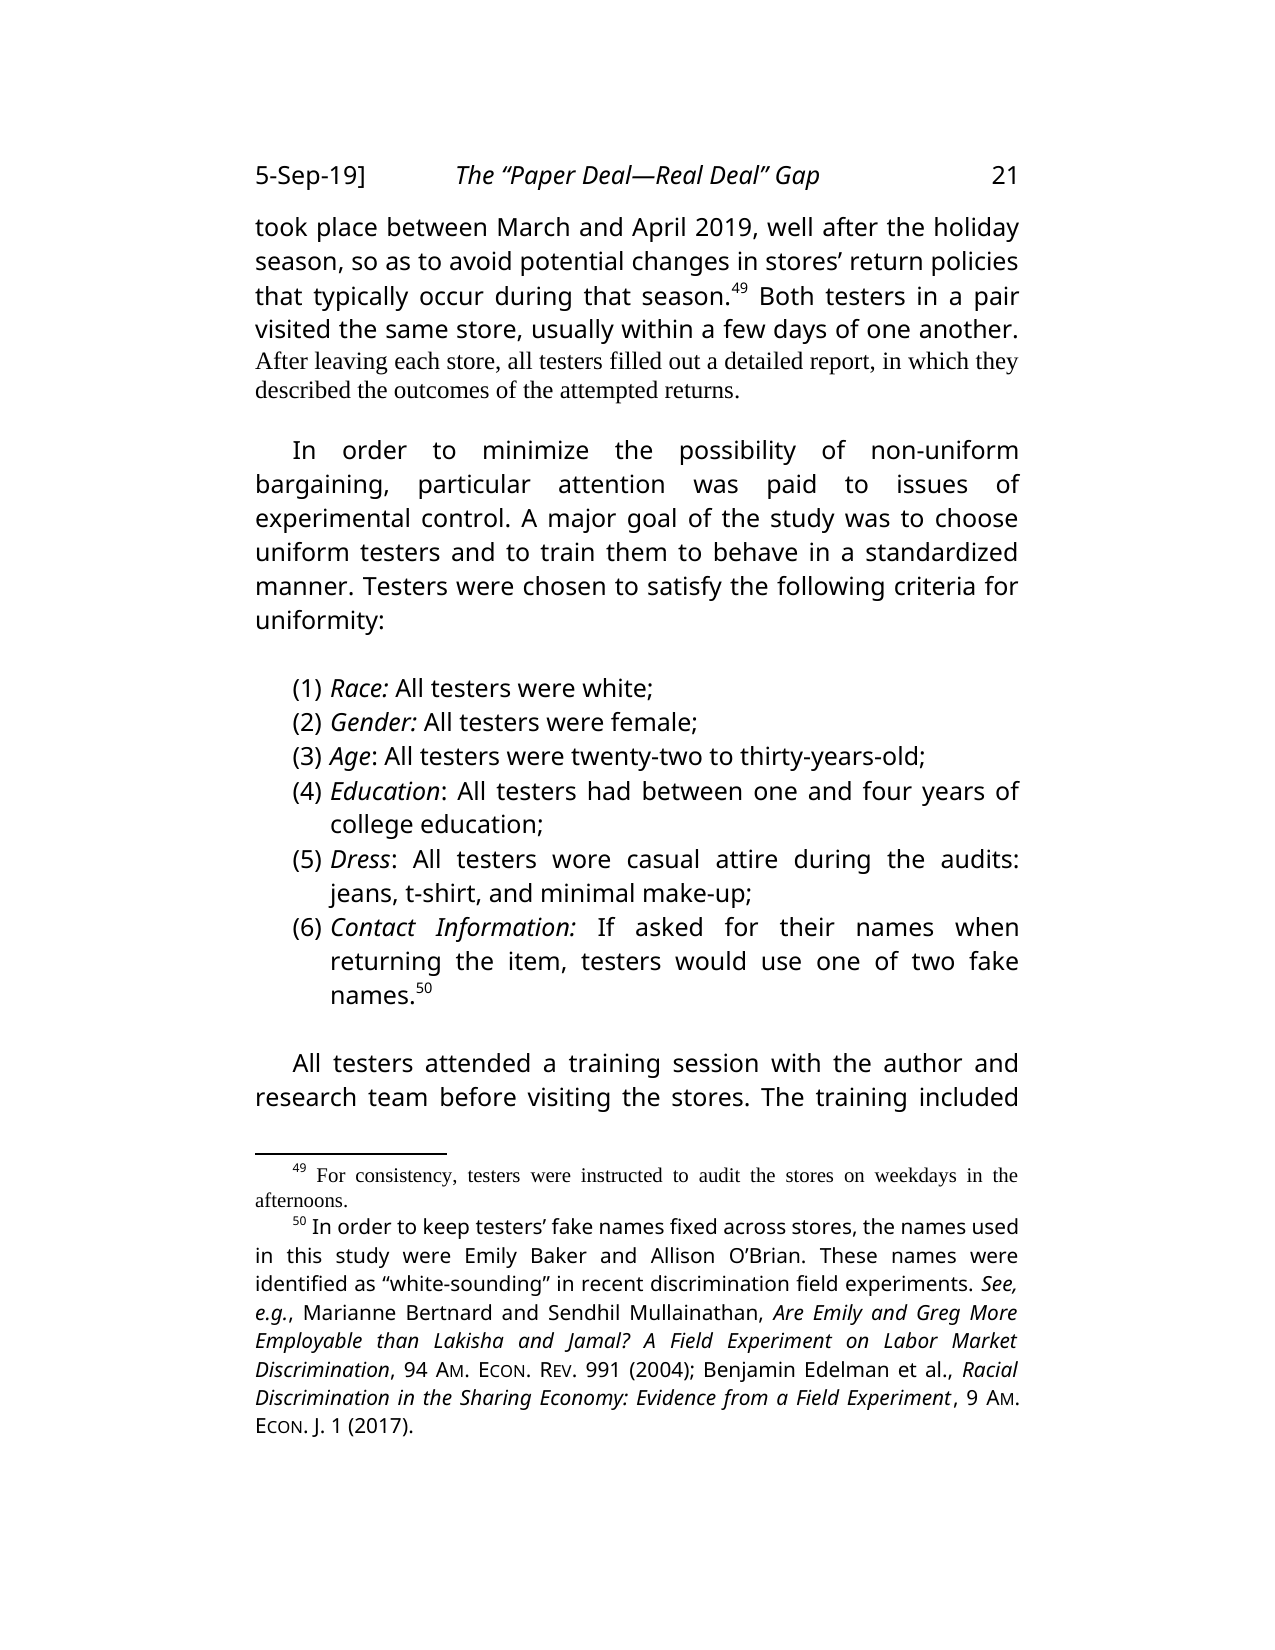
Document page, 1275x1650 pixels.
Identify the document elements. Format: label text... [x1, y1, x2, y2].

text In order to minimize the possibility of non-uniform bargaining, particular attention was paid to issues of experimental control. A major goal of the study was to choose uniform testers and to train them to behave in a standardized manner. Testers were chosen to satisfy the following criteria for uniformity: [255, 432, 1020, 637]
list Race: All testers were white; [292, 671, 1020, 705]
list Dress: All testers wore casual attire during the audits: jeans, t-shirt, and minimal make-up; [292, 841, 1020, 909]
text Overall, the stores were audited by six testers, and the composition of pairs varied from audit to audit. Data collection took place between March and April 2019, well after the holiday season, so as to avoid potential changes in stores’ return policies that typically occur during that season. Both testers in a pair visited the same store, usually within a few days of one another. After leaving each store, all testers filled out a detailed report, in which they described the outcomes of the attempted returns. [255, 210, 1020, 404]
text All testers attended a training session with the author and research team before visiting the stores. The training included not only memorizing the tester script, but also participating in mock negotiations designed to help testers gain confidence and learn how to negotiate and answer questions uniformly. The script anticipated that store clerks would ask questions and gave testers a list of contingent responses to questions that might be asked. Testers were accompanied by project coordinators the stores. The coordinators ensured that testers were following the script and accurately reporting the results. In addition to ensuring bargaining uniformity, the returned items’ prices were also kept constant, at between $20 to $30. [255, 1046, 1020, 1114]
list Age: All testers were twenty-two to thirty-years-old; [292, 739, 1020, 773]
list Gender: All testers were female; [292, 705, 1020, 739]
list Contact Information: If asked for their names when returning the item, testers would use one of two fake names. [292, 909, 1020, 1012]
list Education: All testers had between one and four years of college education; [292, 773, 1020, 841]
